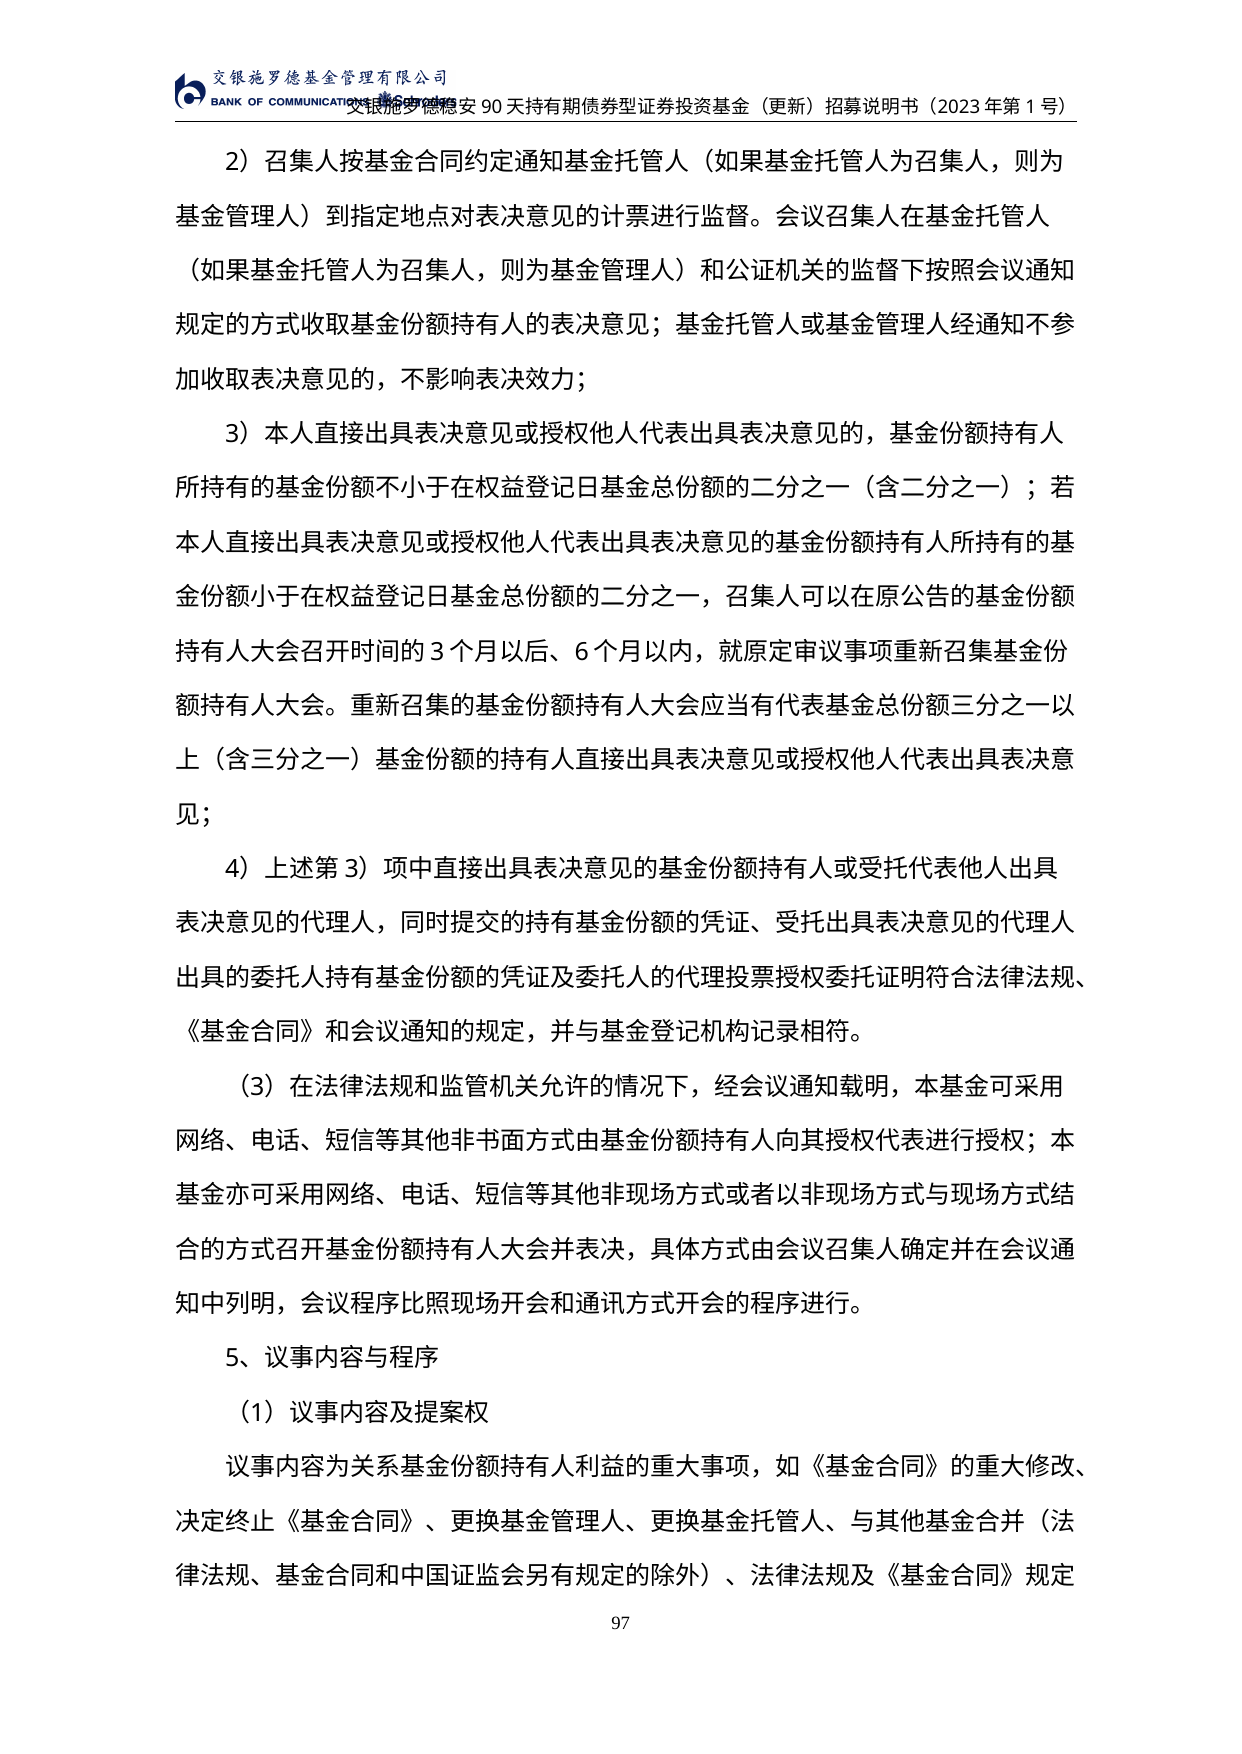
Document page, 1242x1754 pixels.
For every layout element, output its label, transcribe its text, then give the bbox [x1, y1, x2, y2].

text （1）议事内容及提案权 [175, 1392, 1077, 1428]
picture [175, 70, 457, 109]
text （3）在法律法规和监管机关允许的情况下，经会议通知载明，本基金可采用网络、电话、短信等其他非书面方式由基金份额持有人向其授权代表进行授权；本基金亦可采用网络、电话、短信等其他非现场方式或者以非现场方式与现场方式结合的方式召开基金份额持有人大会并表决，具体方式由会议召集人确定并在会议通知中列明，会议程序比照现场开会和通讯方式开会的程序进行。 [175, 1066, 1077, 1320]
text 5、议事内容与程序 [175, 1338, 1077, 1374]
text 4）上述第3）项中直接出具表决意见的基金份额持有人或受托代表他人出具表决意见的代理人，同时提交的持有基金份额的凭证、受托出具表决意见的代理人出具的委托人持有基金份额的凭证及委托人的代理投票授权委托证明符合法律法规、《基金合同》和会议通知的规定，并与基金登记机构记录相符。 [175, 848, 1077, 1048]
text 3）本人直接出具表决意见或授权他人代表出具表决意见的，基金份额持有人所持有的基金份额不小于在权益登记日基金总份额的二分之一（含二分之一）；若本人直接出具表决意见或授权他人代表出具表决意见的基金份额持有人所持有的基金份额小于在权益登记日基金总份额的二分之一，召集人可以在原公告的基金份额持有人大会召开时间的3个月以后、6个月以内，就原定审议事项重新召集基金份额持有人大会。重新召集的基金份额持有人大会应当有代表基金总份额三分之一以上（含三分之一）基金份额的持有人直接出具表决意见或授权他人代表出具表决意见； [175, 413, 1077, 830]
text 2）召集人按基金合同约定通知基金托管人（如果基金托管人为召集人，则为基金管理人）到指定地点对表决意见的计票进行监督。会议召集人在基金托管人（如果基金托管人为召集人，则为基金管理人）和公证机关的监督下按照会议通知规定的方式收取基金份额持有人的表决意见；基金托管人或基金管理人经通知不参加收取表决意见的，不影响表决效力； [175, 142, 1077, 395]
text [175, 1447, 1077, 1592]
